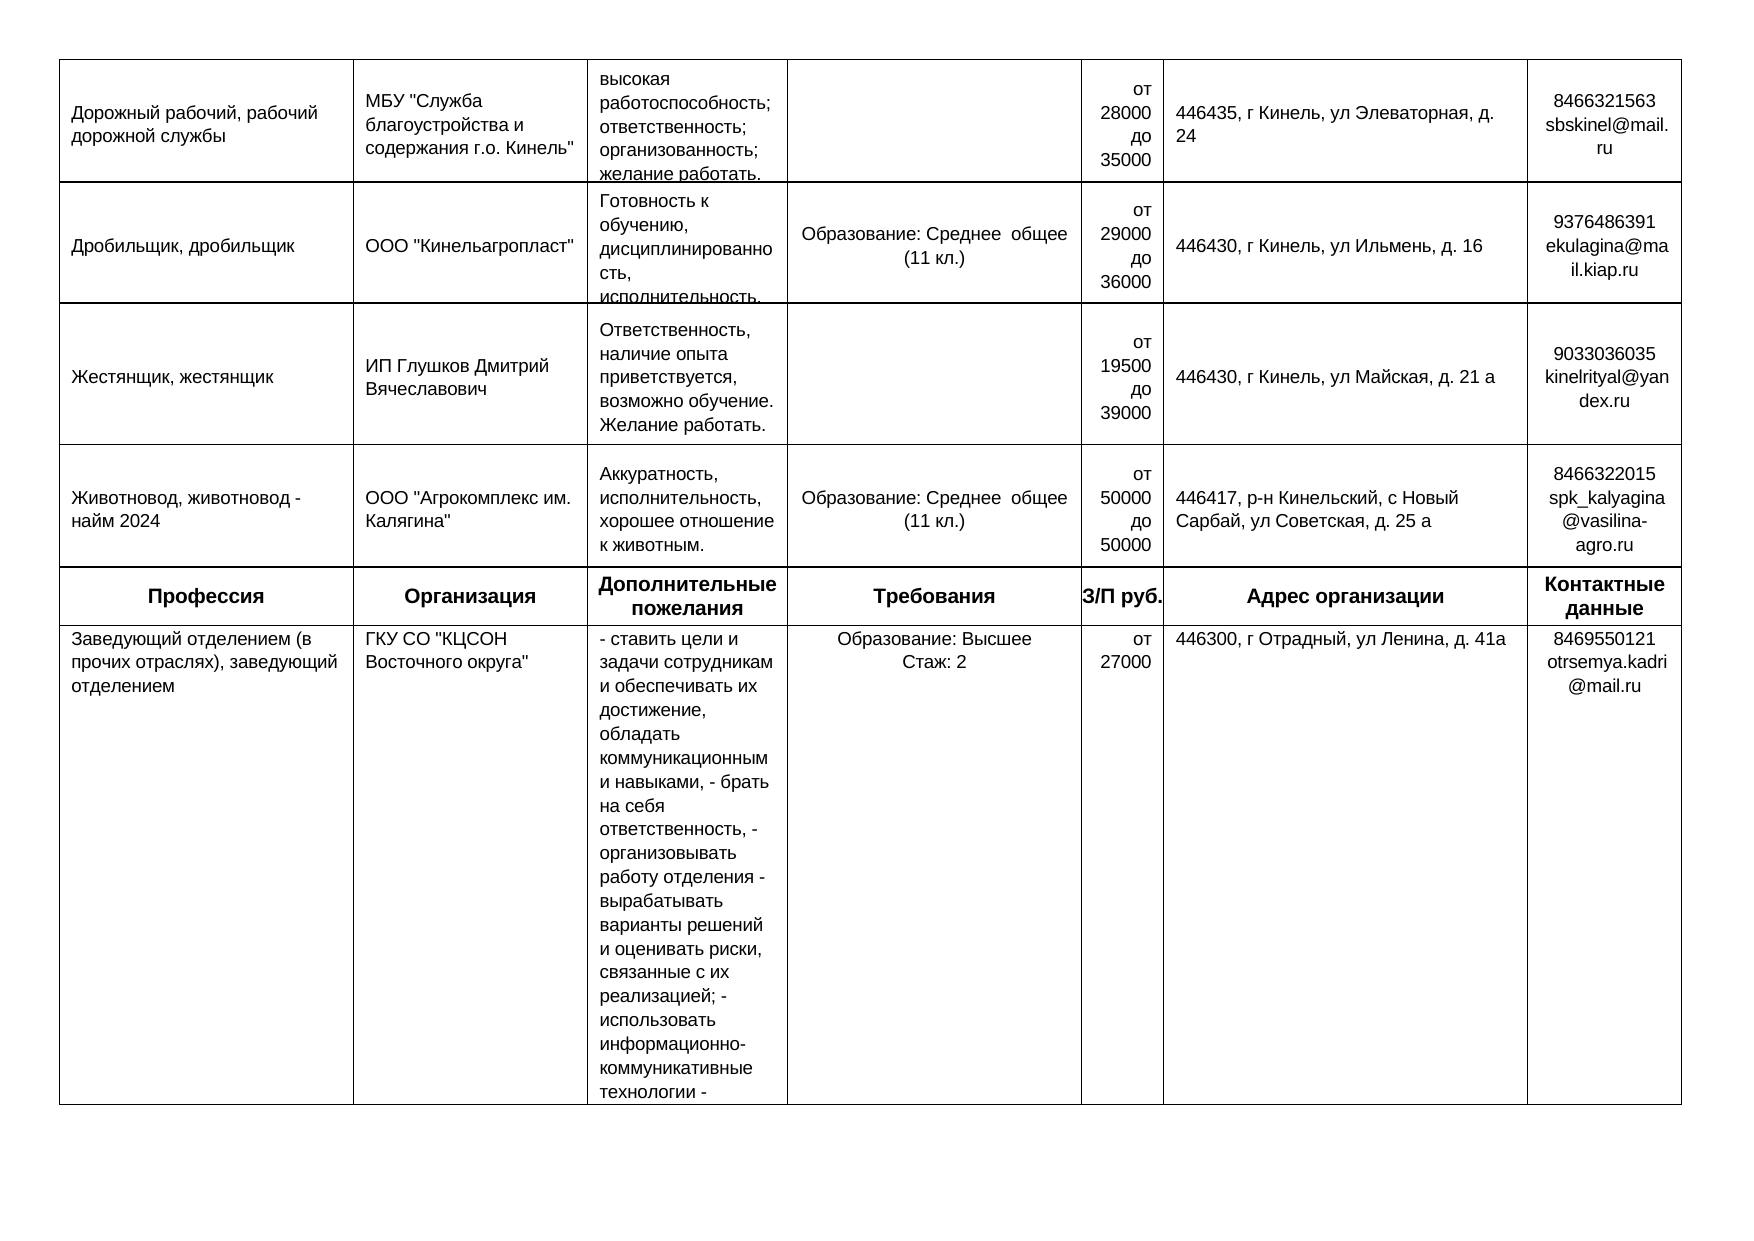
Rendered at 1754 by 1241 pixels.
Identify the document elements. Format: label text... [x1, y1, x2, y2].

table_cell от 29000 до 36000 [1082, 183, 1163, 302]
table_cell Животновод, животновод - найм 2024 [60, 445, 353, 566]
table_cell 9376486391 ekulagina@mail.kiap.ru [1528, 183, 1681, 302]
table_cell Заведующий отделением (в прочих отраслях), заведующий отделением [60, 626, 353, 1104]
table_cell Ответственность, наличие опыта приветствуется, возможно обучение. Желание работать. [588, 304, 787, 444]
table_cell высокая работоспособность; ответственность; организованность; желание работать. [588, 60, 787, 181]
table_cell ИП Глушков Дмитрий Вячеславович [354, 304, 587, 444]
table_cell Жестянщик, жестянщик [60, 304, 353, 444]
table_cell МБУ "Служба благоустройства и содержания г.о. Кинель" [354, 60, 587, 181]
table_cell Образование: Среднее общее (11 кл.) [788, 183, 1081, 302]
table_cell Образование: Высшее Стаж: 2 [788, 626, 1081, 1104]
table_cell Профессия [60, 568, 353, 625]
table_cell 446417, р-н Кинельский, с Новый Сарбай, ул Советская, д. 25 а [1164, 445, 1527, 566]
table_cell [1682, 566, 1687, 625]
table_cell ГКУ СО "КЦСОН Восточного округа" [354, 626, 587, 1104]
table_cell от 50000 до 50000 [1082, 445, 1163, 566]
table_cell [788, 304, 1081, 444]
table_cell [1682, 302, 1687, 444]
table_cell З/П руб. [1082, 568, 1163, 625]
table_cell Контактные данные [1528, 568, 1681, 625]
table_cell 446430, г Кинель, ул Ильмень, д. 16 [1164, 183, 1527, 302]
table_cell 8466321563 sbskinel@mail.ru [1528, 60, 1681, 181]
table_cell 9033036035 kinelrityal@yandex.ru [1528, 304, 1681, 444]
table_cell от 28000 до 35000 [1082, 60, 1163, 181]
table_cell 8466322015 spk_kalyagina@vasilina-agro.ru [1528, 445, 1681, 566]
table_cell Организация [354, 568, 587, 625]
table_cell Адрес организации [1164, 568, 1527, 625]
table_cell [1682, 444, 1687, 566]
table_cell 446430, г Кинель, ул Майская, д. 21 а [1164, 304, 1527, 444]
table_cell - ставить цели и задачи сотрудникам и обеспечивать их достижение, обладать коммуникационными навыками, - брать на себя ответственность, - организовывать работу отделения - вырабатывать варианты решений и оценивать риски, связанные с их реализацией; - использовать информационно-коммуникативные технологии - осуществлять контроль за соблюдением работниками отделения норм трудового законодательства, охраны труда, пожарной безопасности [588, 626, 787, 1104]
table_cell [1682, 59, 1687, 181]
table_cell ООО "Кинельагропласт" [354, 183, 587, 302]
table_cell [1682, 625, 1687, 923]
table_cell Готовность к обучению, дисциплинированность, исполнительность. [588, 183, 787, 302]
table_cell [788, 60, 1081, 181]
table_cell от 19500 до 39000 [1082, 304, 1163, 444]
table_cell [1682, 181, 1687, 302]
table_cell 446435, г Кинель, ул Элеваторная, д. 24 [1164, 60, 1527, 181]
table_cell 446300, г Отрадный, ул Ленина, д. 41а [1164, 626, 1527, 1104]
table_cell [1682, 923, 1687, 1104]
table_cell ООО "Агрокомплекс им. Калягина" [354, 445, 587, 566]
table_cell Дробильщик, дробильщик [60, 183, 353, 302]
table_cell Требования [788, 568, 1081, 625]
table_cell от 27000 [1082, 626, 1163, 1104]
table_cell Дополнительные пожелания [588, 568, 787, 625]
table_cell Образование: Среднее общее (11 кл.) [788, 445, 1081, 566]
table_cell 8469550121 otrsemya.kadri@mail.ru [1528, 626, 1681, 1104]
table_cell Дорожный рабочий, рабочий дорожной службы [60, 60, 353, 181]
table_cell Аккуратность, исполнительность, хорошее отношение к животным. [588, 445, 787, 566]
